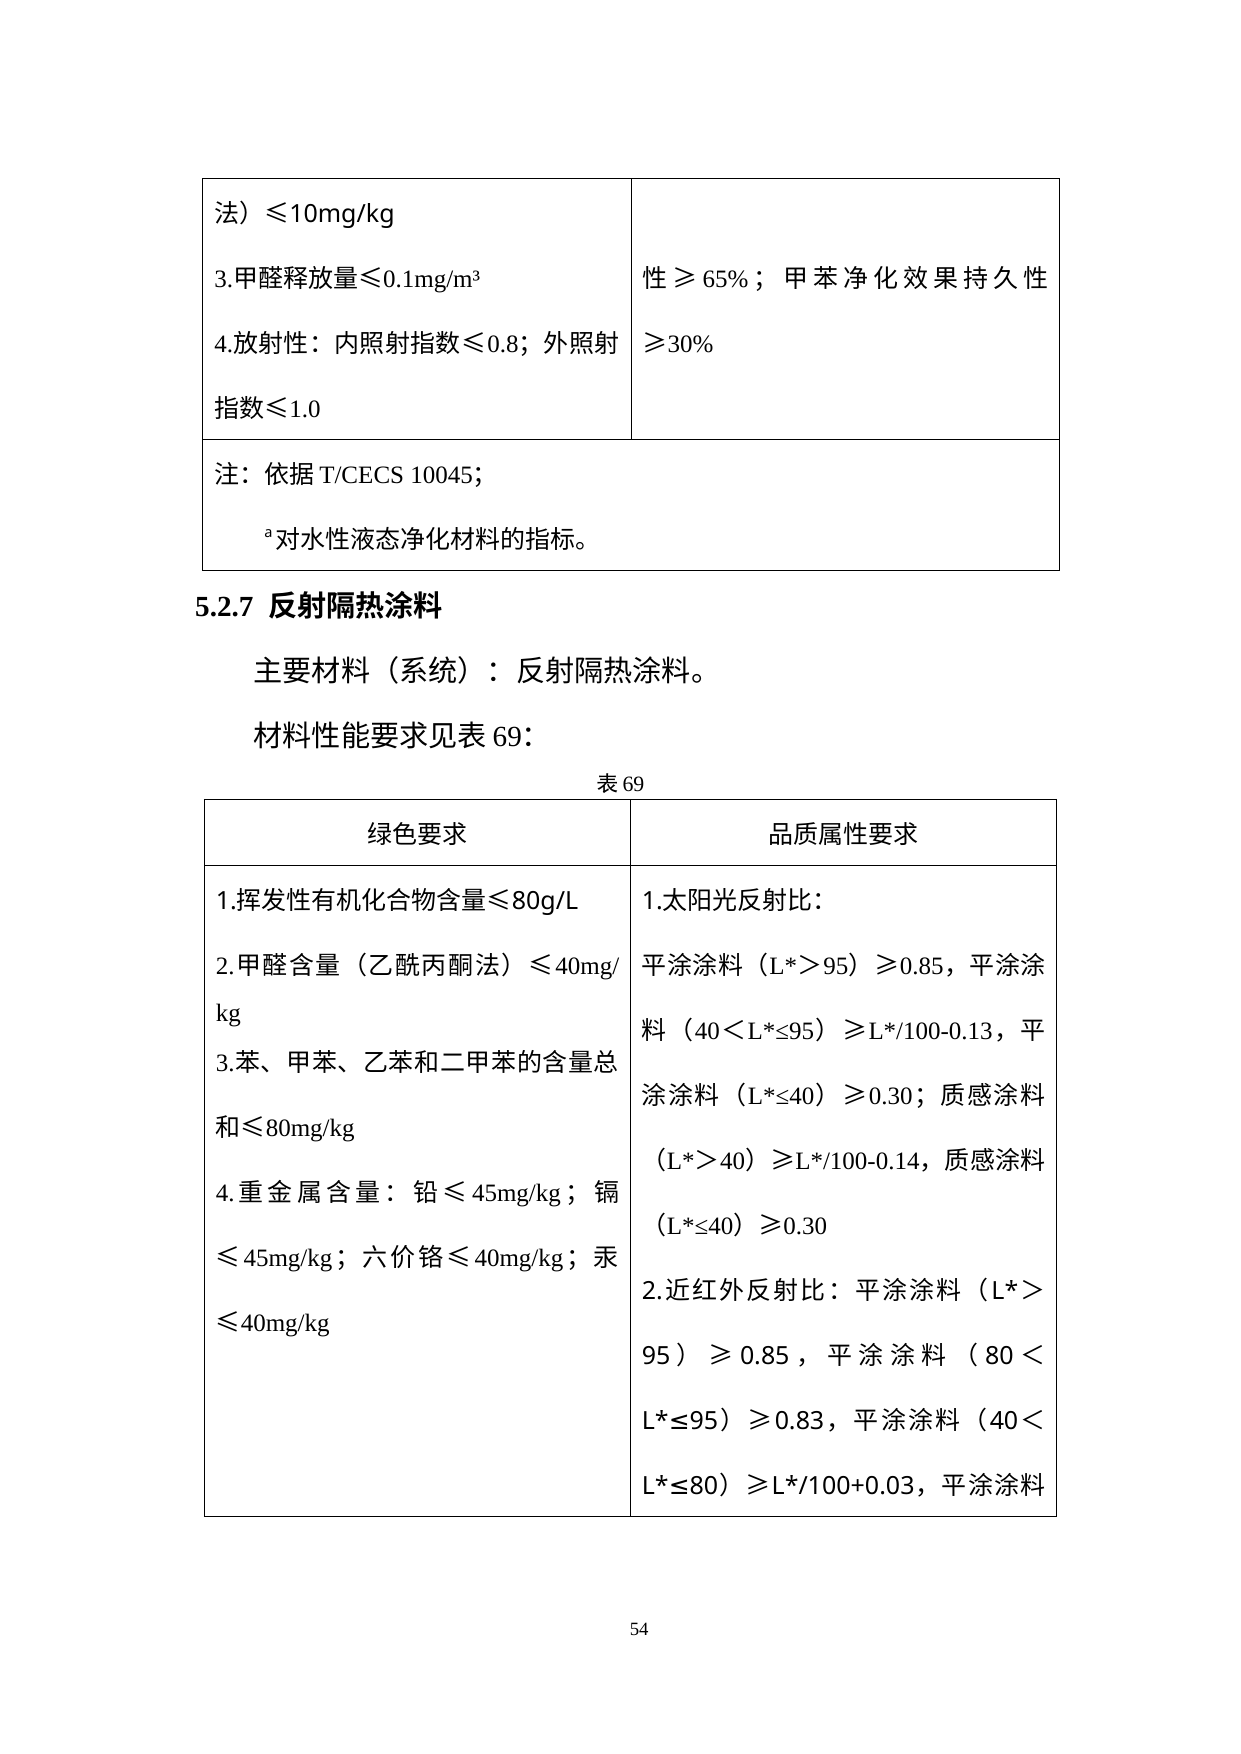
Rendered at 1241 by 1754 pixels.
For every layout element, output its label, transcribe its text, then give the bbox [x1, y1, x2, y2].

text 主要材料（系统）：反射隔热涂料。 [195, 636, 1045, 701]
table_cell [631, 866, 1056, 1516]
text 表69 [195, 766, 1045, 799]
subtitle 5.2.7 反射隔热涂料 [195, 571, 1045, 636]
table_header 品质属性要求 [631, 800, 1056, 865]
table_cell 注：依据T/CECS 10045； a对水性液态净化材料的指标。 [203, 440, 1059, 570]
text 材料性能要求见表69： [195, 701, 1045, 766]
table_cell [203, 179, 631, 439]
table_header 绿色要求 [205, 800, 630, 865]
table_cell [205, 866, 630, 1516]
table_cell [632, 179, 1059, 439]
